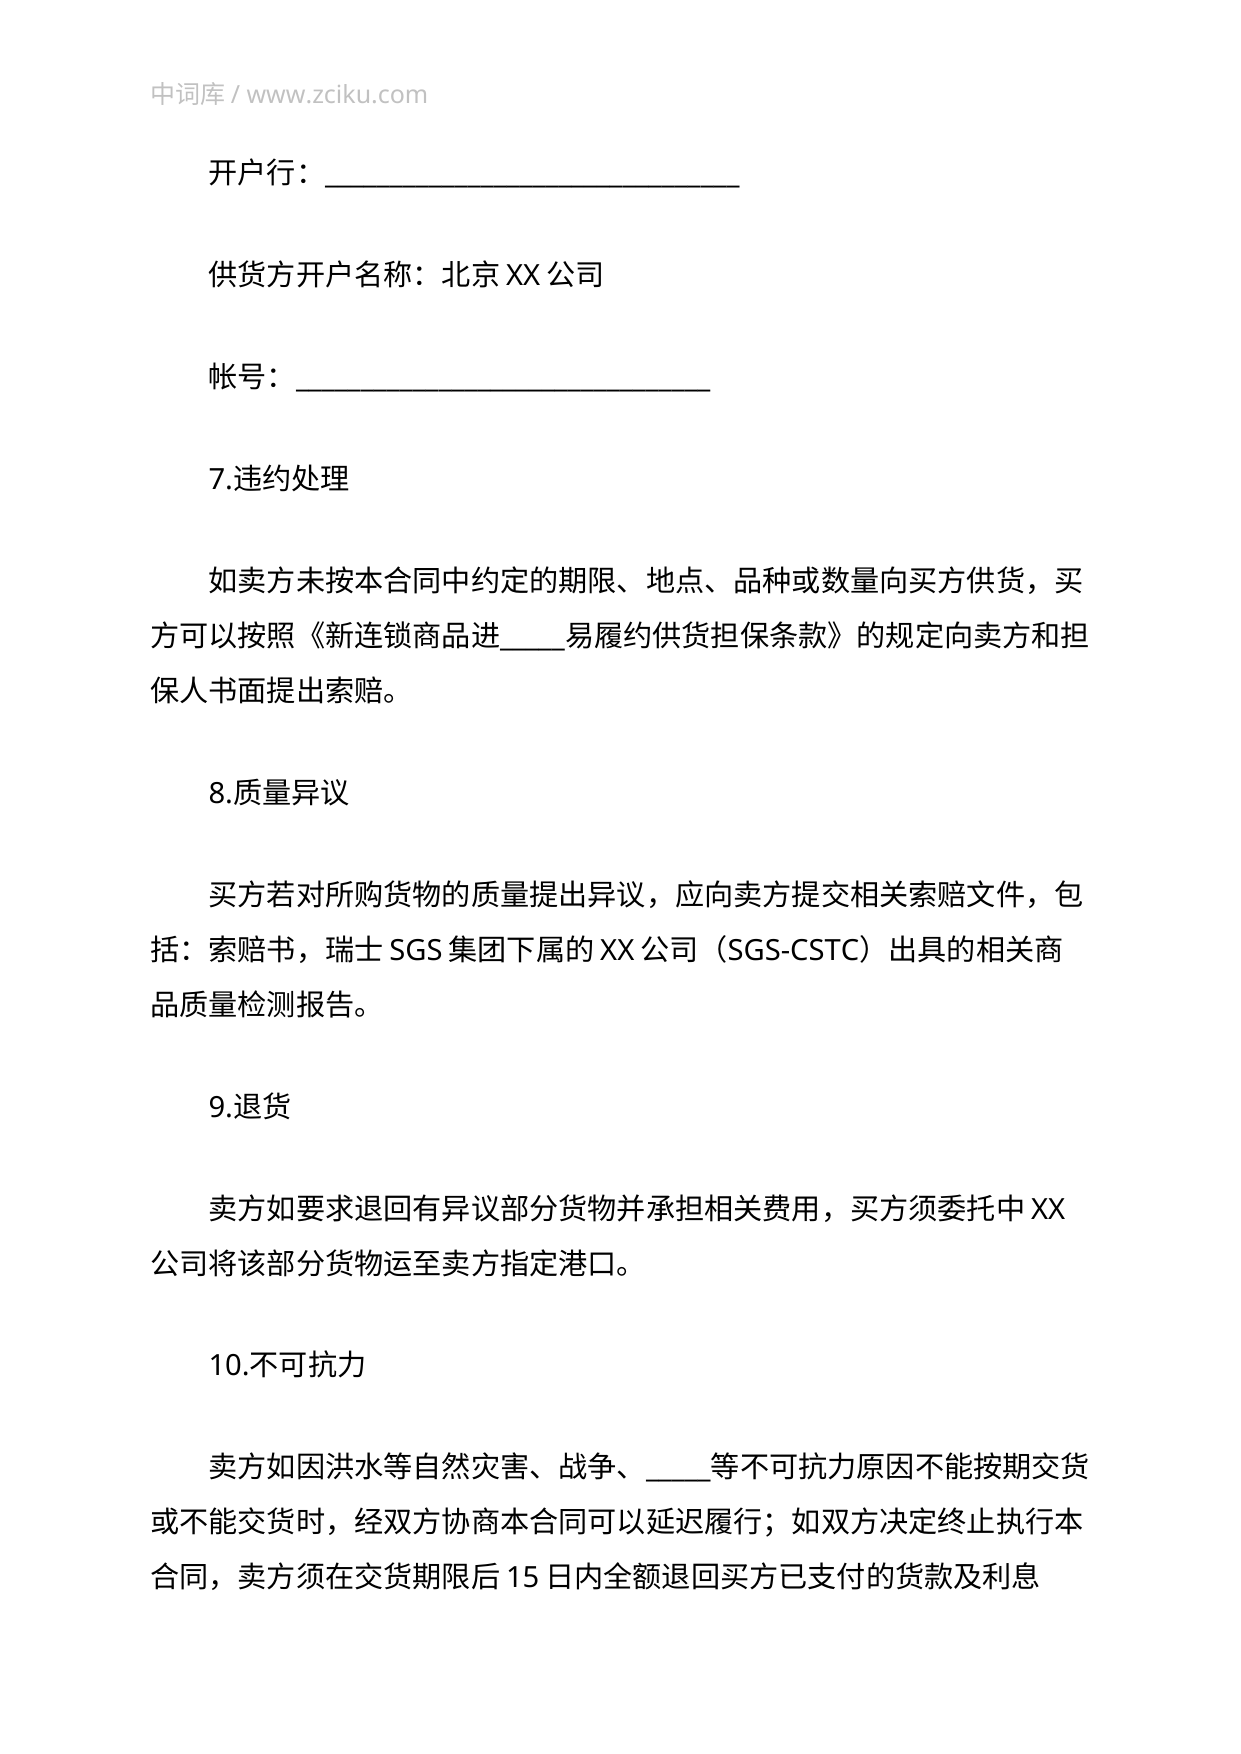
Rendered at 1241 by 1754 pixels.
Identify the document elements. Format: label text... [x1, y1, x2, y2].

text 7.违约处理 [150, 456, 1090, 498]
text 帐号：________________________________ [150, 354, 1090, 396]
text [150, 1444, 1090, 1596]
text 卖方如要求退回有异议部分货物并承担相关费用，买方须委托中XX公司将该部分货物运至卖方指定港口。 [150, 1185, 1090, 1282]
text 9.退货 [150, 1083, 1090, 1126]
text 10.不可抗力 [150, 1342, 1090, 1384]
text 如卖方未按本合同中约定的期限、地点、品种或数量向买方供货，买方可以按照《新连锁商品进_____易履约供货担保条款》的规定向卖方和担保人书面提出索赔。 [150, 558, 1090, 710]
text 开户行：________________________________ [150, 150, 1090, 192]
text 供货方开户名称：北京XX公司 [150, 252, 1090, 294]
text 买方若对所购货物的质量提出异议，应向卖方提交相关索赔文件，包括：索赔书，瑞士SGS集团下属的XX公司（SGS-CSTC）出具的相关商品质量检测报告。 [150, 872, 1090, 1024]
text 8.质量异议 [150, 769, 1090, 812]
